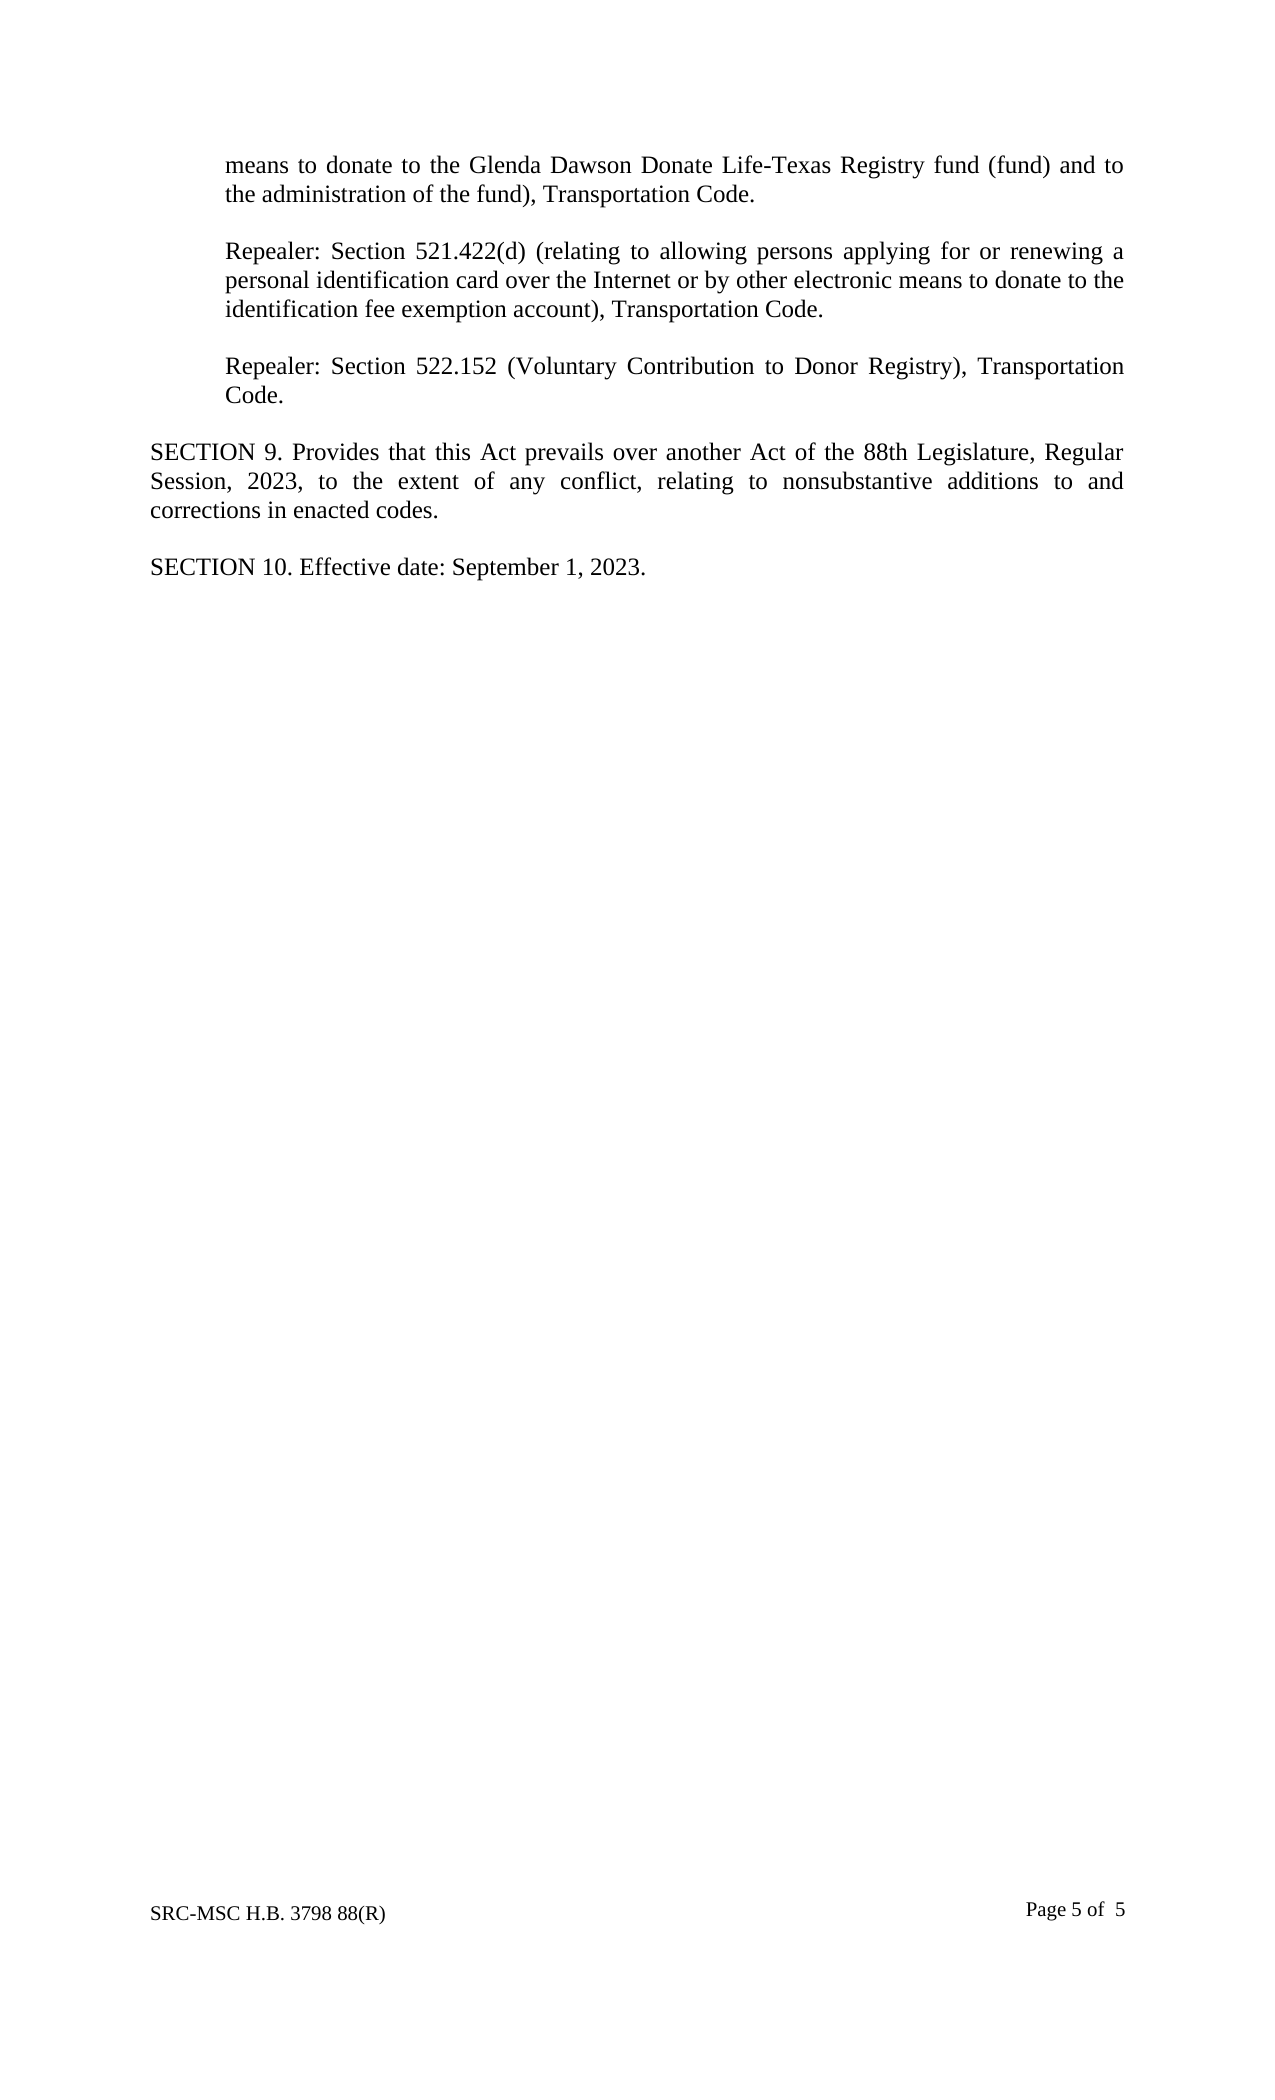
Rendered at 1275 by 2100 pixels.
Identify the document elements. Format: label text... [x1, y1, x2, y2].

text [225, 150, 1125, 207]
text SECTION 10. Effective date: September 1, 2023. [150, 552, 1125, 581]
text SECTION 9. Provides that this Act prevails over another Act of the 88th Legislature, Regular Session, 2023, to the extent of any conflict, relating to nonsubstantive additions to and corrections in enacted codes. [150, 437, 1125, 524]
text Repealer: Section 521.422(d) (relating to allowing persons applying for or renewing a personal identification card over the Internet or by other electronic means to donate to the identification fee exemption account), Transportation Code. [225, 236, 1125, 322]
text Repealer: Section 522.152 (Voluntary Contribution to Donor Registry), Transportation Code. [225, 351, 1125, 409]
